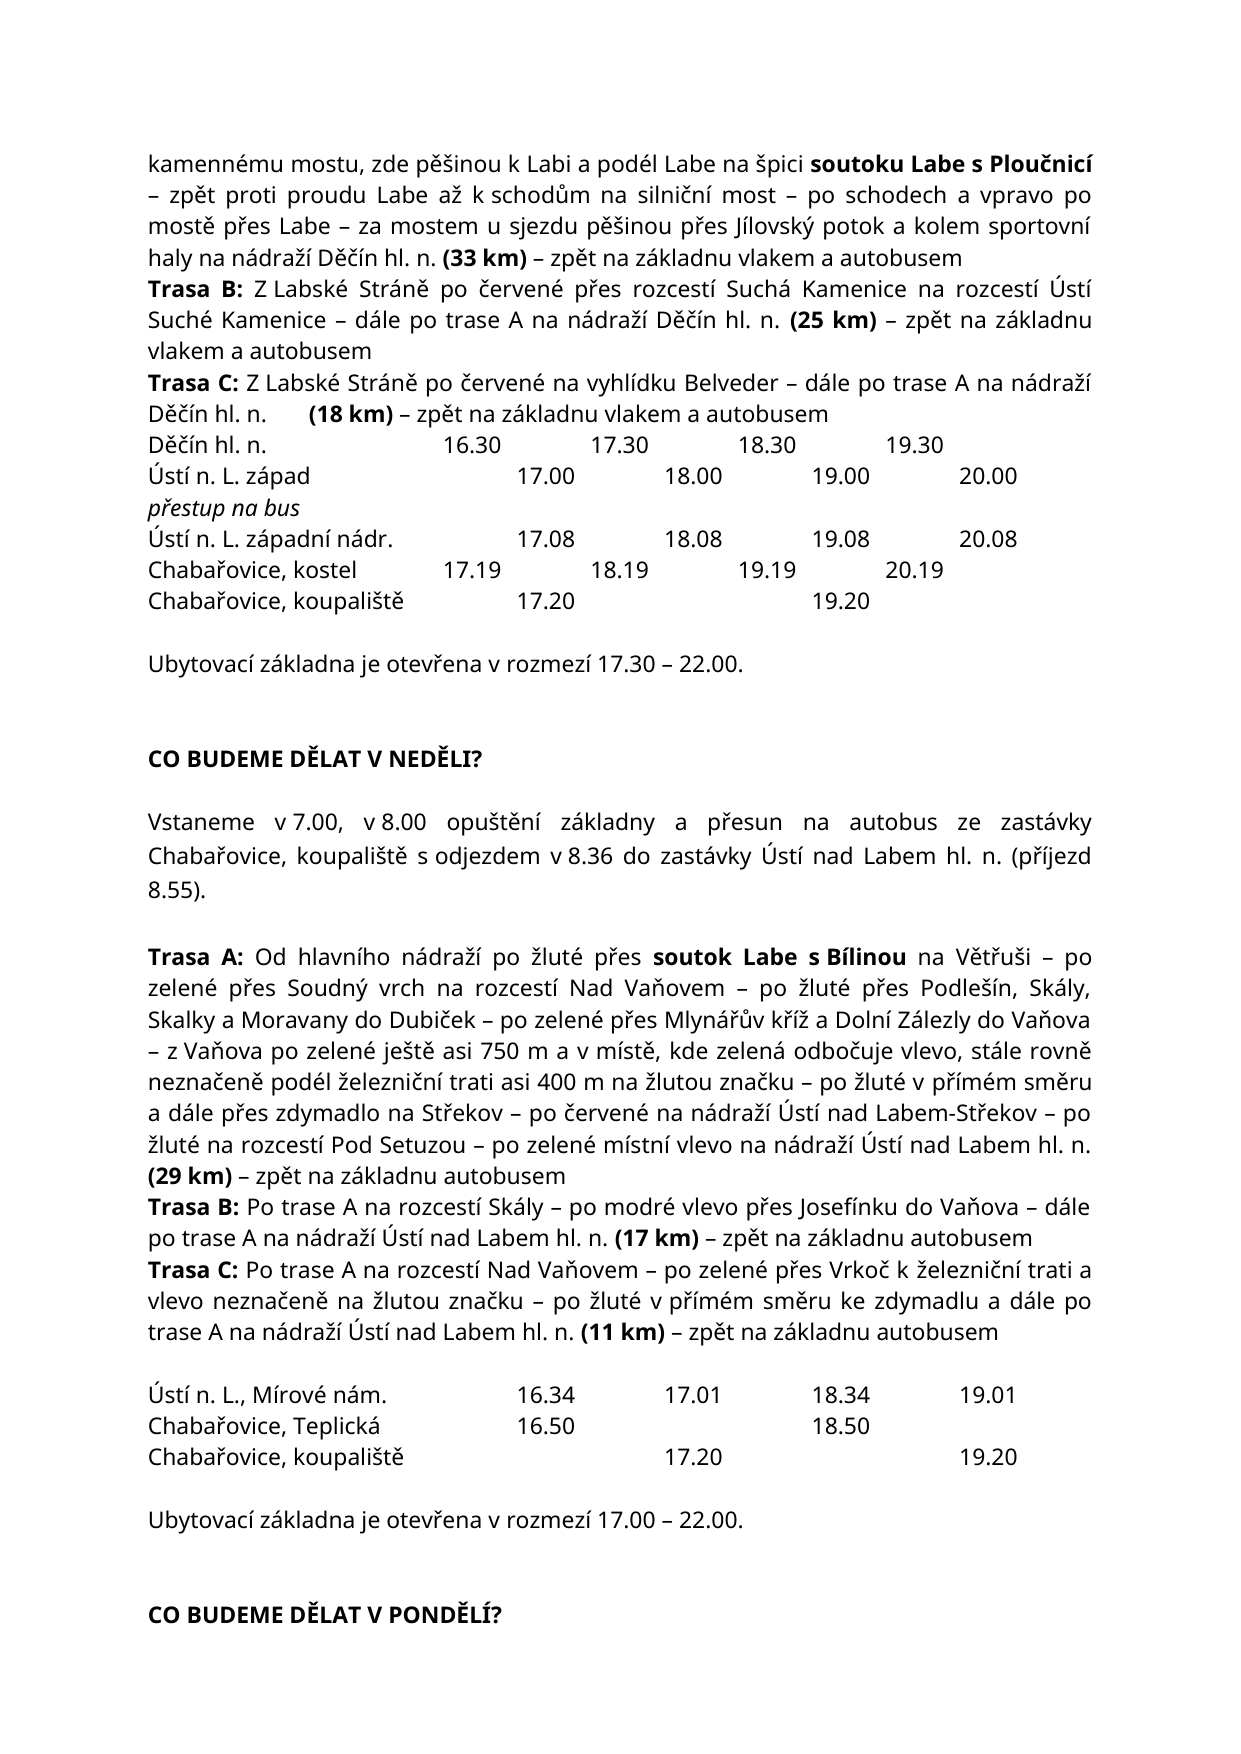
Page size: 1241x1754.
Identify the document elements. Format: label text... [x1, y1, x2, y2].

text Ubytovací základna je otevřena v rozmezí 17.00 – 22.00. [148, 1503, 1092, 1535]
text Vstaneme v 7.00, v 8.00 opuštění základny a přesun na autobus ze zastávky Chabařovice, koupaliště s odjezdem v 8.36 do zastávky Ústí nad Labem hl. n. (příjezd 8.55). [148, 806, 1092, 905]
text Chabařovice, Teplická 16.50 18.50 [148, 1410, 1092, 1441]
text Děčín hl. n. 16.30 17.30 18.30 19.30 [148, 429, 1092, 460]
text Trasa C: Z Labské Stráně po červené na vyhlídku Belveder – dále po trase A na nádraží Děčín hl. n. (18 km) – zpět na základnu vlakem a autobusem [148, 366, 1092, 429]
text Ubytovací základna je otevřena v rozmezí 17.30 – 22.00. [148, 648, 1092, 679]
text Trasa A: Od hlavního nádraží po žluté přes soutok Labe s Bílinou na Větřuši – po zelené přes Soudný vrch na rozcestí Nad Vaňovem – po žluté přes Podlešín, Skály, Skalky a Moravany do Dubiček – po zelené přes Mlynářův kříž a Dolní Zálezly do Vaňova – z Vaňova po zelené ještě asi 750 m a v místě, kde zelená odbočuje vlevo, stále rovně neznačeně podél železniční trati asi 400 m na žlutou značku – po žluté v přímém směru a dále přes zdymadlo na Střekov – po červené na nádraží Ústí nad Labem-Střekov – po žluté na rozcestí Pod Setuzou – po zelené místní vlevo na nádraží Ústí nad Labem hl. n. (29 km) – zpět na základnu autobusem [148, 941, 1092, 1191]
text přestup na bus [148, 491, 1092, 523]
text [148, 148, 1092, 273]
text Chabařovice, kostel 17.19 18.19 19.19 20.19 [148, 554, 1092, 585]
text CO BUDEME DĚLAT V PONDĚLÍ? [148, 1599, 1092, 1631]
text Ústí n. L. západní nádr. 17.08 18.08 19.08 20.08 [148, 523, 1092, 554]
text Trasa B: Z Labské Stráně po červené přes rozcestí Suchá Kamenice na rozcestí Ústí Suché Kamenice – dále po trase A na nádraží Děčín hl. n. (25 km) – zpět na základnu vlakem a autobusem [148, 273, 1092, 366]
text Trasa B: Po trase A na rozcestí Skály – po modré vlevo přes Josefínku do Vaňova – dále po trase A na nádraží Ústí nad Labem hl. n. (17 km) – zpět na základnu autobusem [148, 1191, 1092, 1253]
text Chabařovice, koupaliště 17.20 19.20 [148, 1441, 1092, 1472]
text Ústí n. L., Mírové nám. 16.34 17.01 18.34 19.01 [148, 1378, 1092, 1410]
text Chabařovice, koupaliště 17.20 19.20 [148, 585, 1092, 616]
text CO BUDEME DĚLAT V NEDĚLI? [148, 742, 1092, 774]
text Ústí n. L. západ 17.00 18.00 19.00 20.00 [148, 460, 1092, 491]
text Trasa C: Po trase A na rozcestí Nad Vaňovem – po zelené přes Vrkoč k železniční trati a vlevo neznačeně na žlutou značku – po žluté v přímém směru ke zdymadlu a dále po trase A na nádraží Ústí nad Labem hl. n. (11 km) – zpět na základnu autobusem [148, 1253, 1092, 1347]
